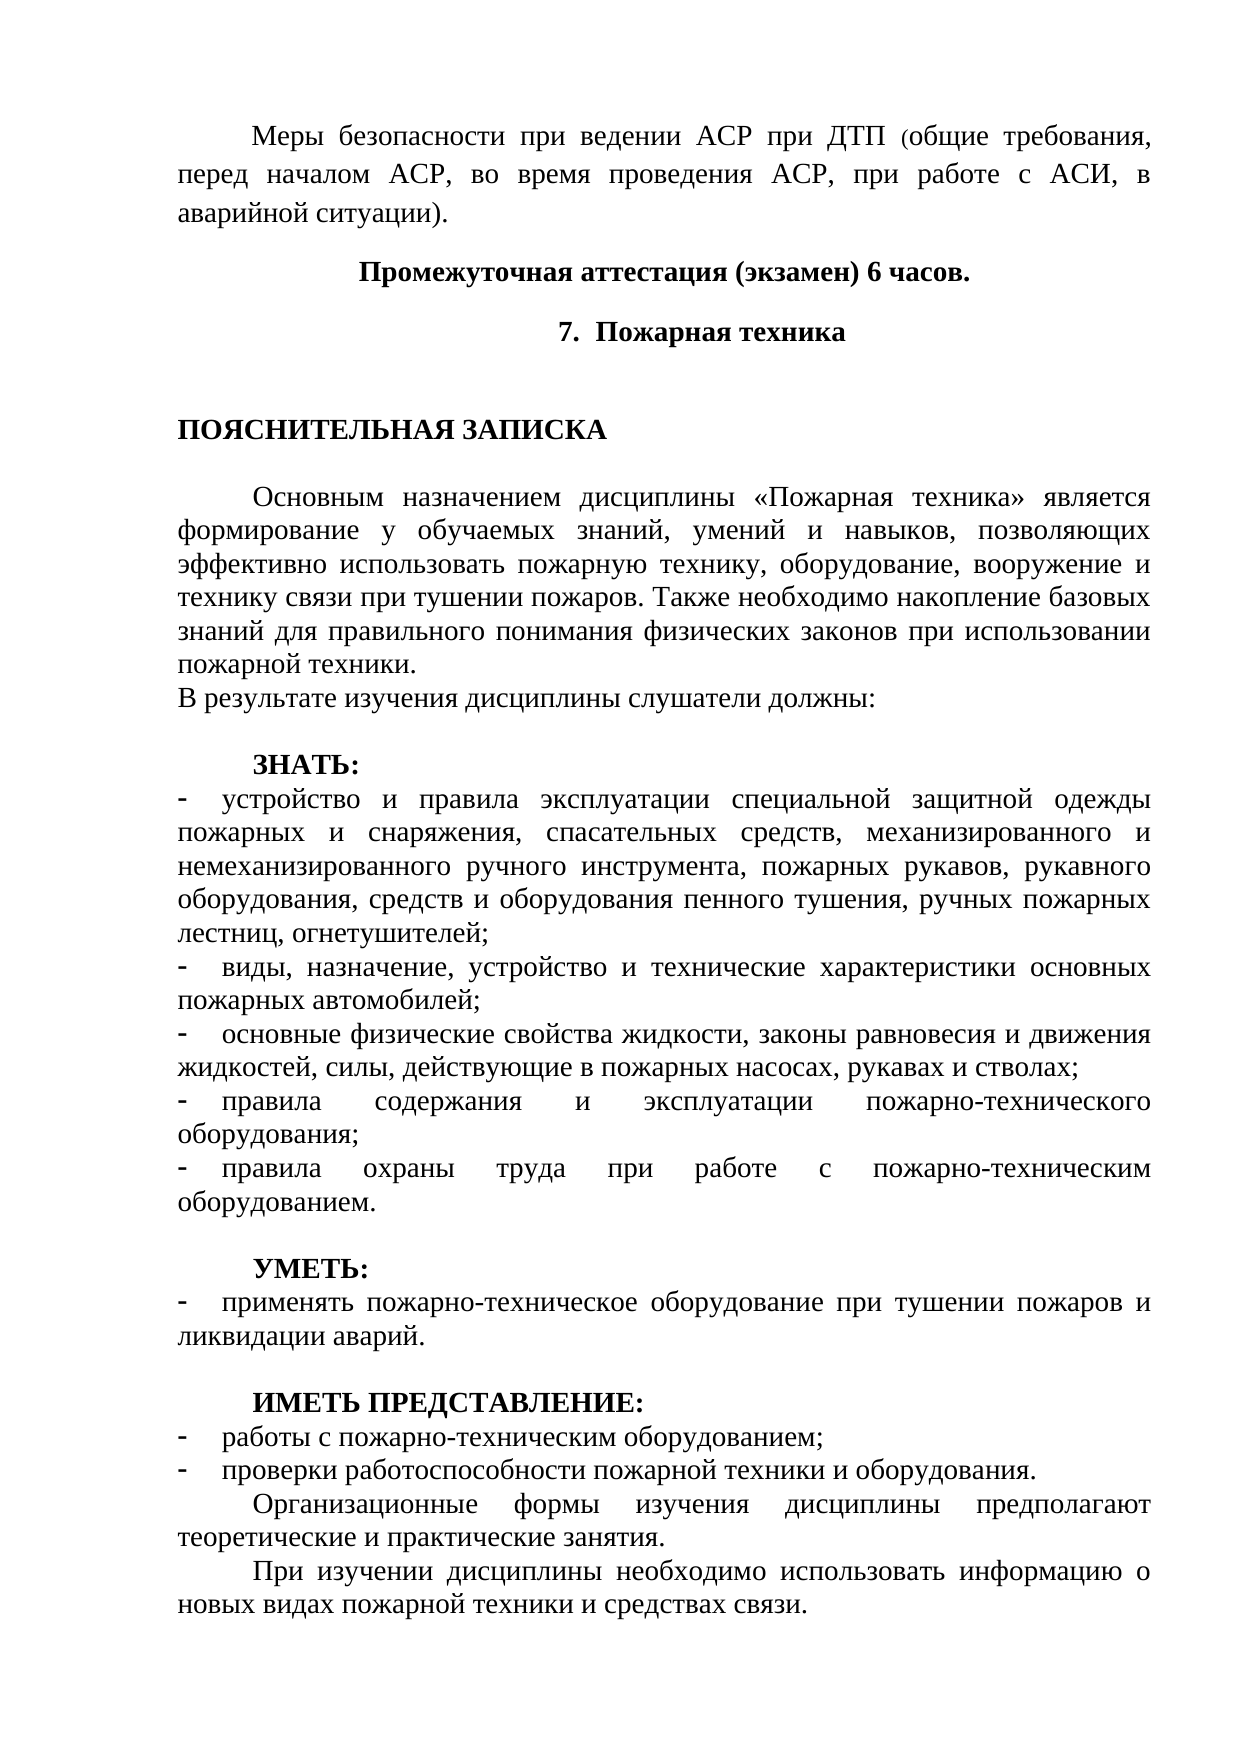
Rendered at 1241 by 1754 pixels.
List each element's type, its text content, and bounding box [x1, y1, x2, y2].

text Основным назначением дисциплины «Пожарная техника» является формирование у обучаемых знаний, умений и навыков, позволяющих эффективно использовать пожарную технику, оборудование, вооружение и технику связи при тушении пожаров. Также необходимо накопление базовых знаний для правильного понимания физических законов при использовании пожарной техники. [177, 479, 1152, 680]
text знать: [177, 747, 1152, 781]
list основные физические свойства жидкости, законы равновесия и движения жидкостей, силы, действующие в пожарных насосах, рукавах и стволах; [177, 1016, 1152, 1083]
text уметь: [177, 1251, 1152, 1284]
list Пожарная техника [252, 314, 1152, 347]
text Организационные формы изучения дисциплины предполагают теоретические и практические занятия. [177, 1486, 1152, 1553]
list виды, назначение, устройство и технические характеристики основных пожарных автомобилей; [177, 949, 1152, 1016]
list устройство и правила эксплуатации специальной защитной одежды пожарных и снаряжения, спасательных средств, механизированного и немеханизированного ручного инструмента, пожарных рукавов, рукавного оборудования, средств и оборудования пенного тушения, ручных пожарных лестниц, огнетушителей; [177, 781, 1152, 949]
list проверки работоспособности пожарной техники и оборудования. [177, 1452, 1152, 1486]
list правила содержания и эксплуатации пожарно-технического оборудования; [177, 1083, 1152, 1150]
list работы с пожарно-техническим оборудованием; [177, 1419, 1152, 1452]
text Промежуточная аттестация (экзамен) 6 часов. [177, 254, 1152, 288]
text Пояснительная записка [177, 412, 1152, 445]
text иметь представление: [177, 1385, 1152, 1419]
list правила охраны труда при работе с пожарно-техническим оборудованием. [177, 1150, 1152, 1217]
list применять пожарно-техническое оборудование при тушении пожаров и ликвидации аварий. [177, 1284, 1152, 1352]
text В результате изучения дисциплины слушатели должны: [177, 680, 1152, 714]
text При изучении дисциплины необходимо использовать информацию о новых видах пожарной техники и средствах связи. [177, 1553, 1152, 1620]
text Меры безопасности при ведении АСР при ДТП (общие требования, перед началом АСР, во время проведения АСР, при работе с АСИ, в аварийной ситуации). [177, 118, 1152, 229]
